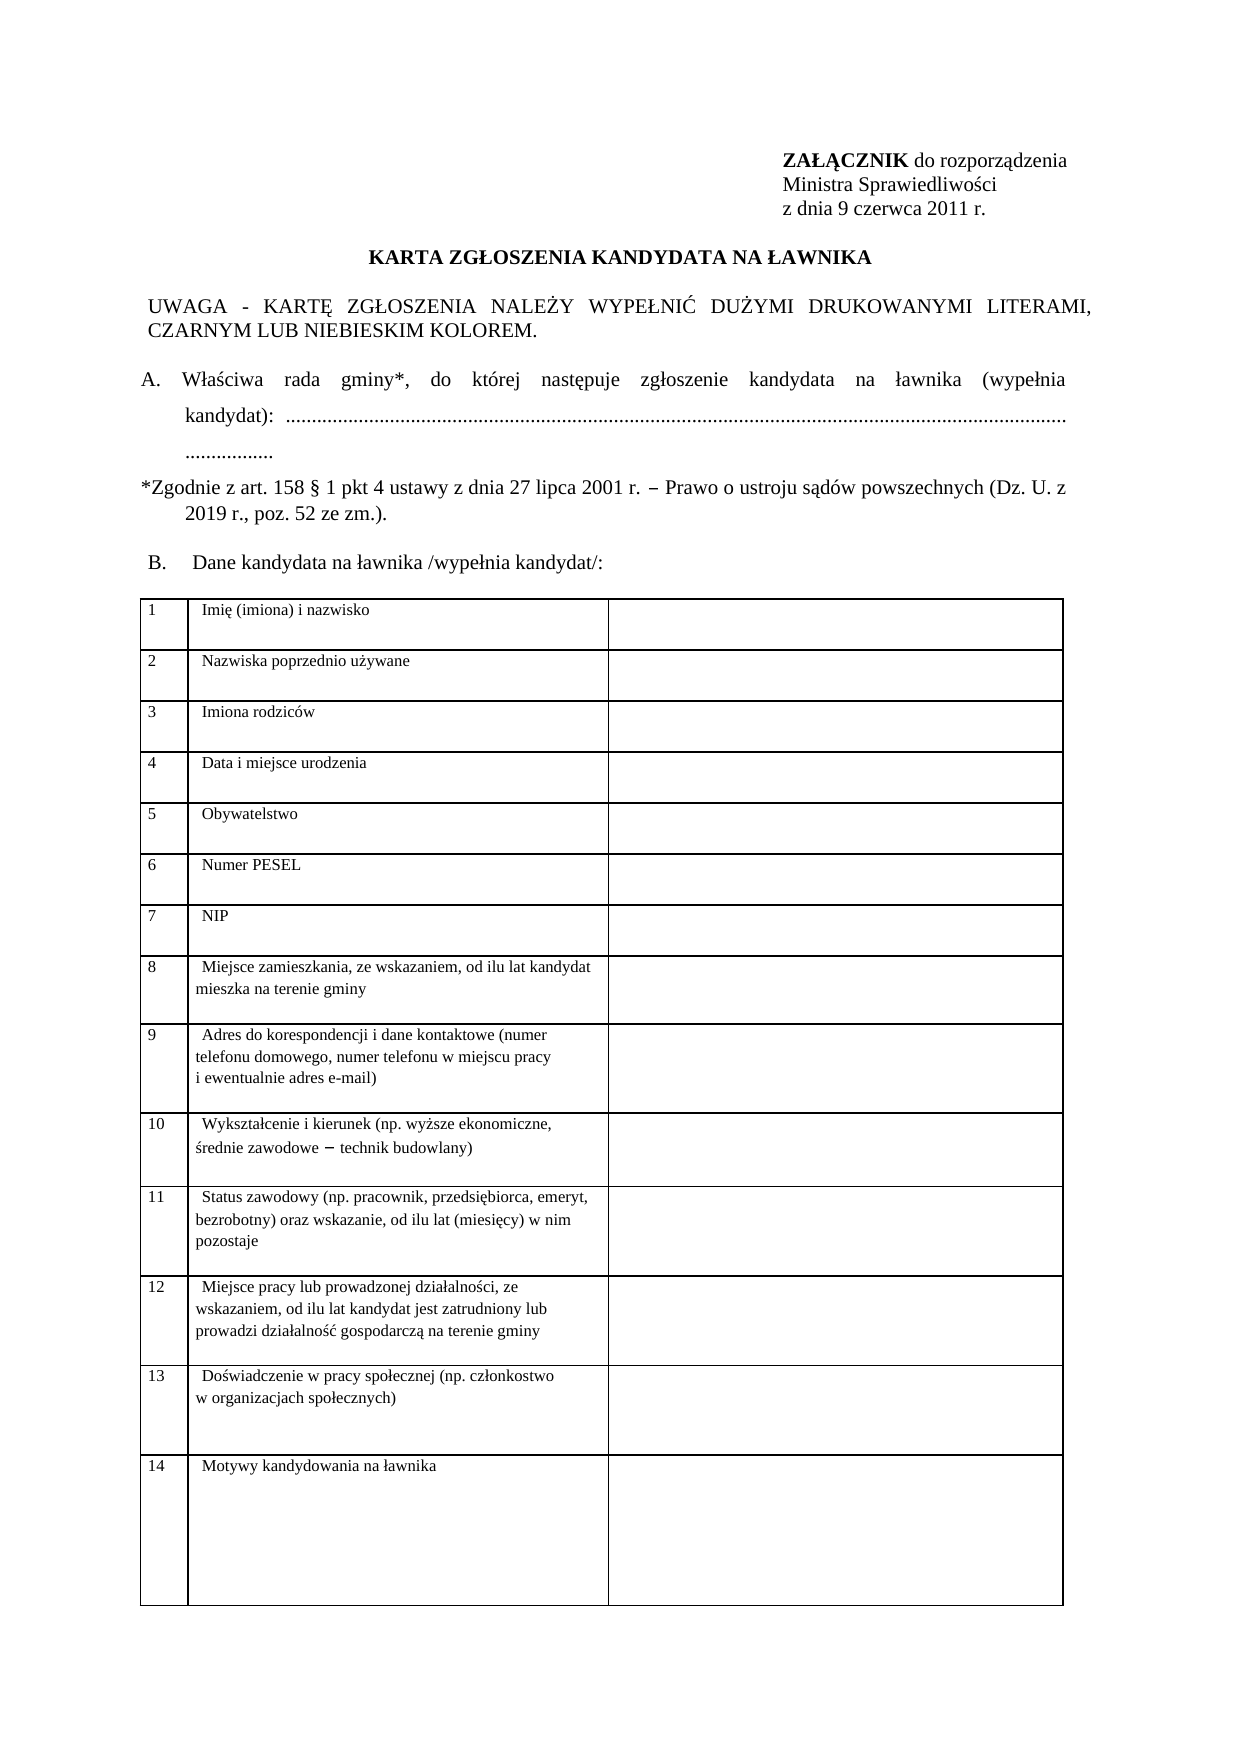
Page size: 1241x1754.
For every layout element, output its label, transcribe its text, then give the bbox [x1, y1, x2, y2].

table_cell 2 [141, 651, 187, 700]
text ZAŁĄCZNIK do rozporządzenia Ministra Sprawiedliwości [782, 148, 1093, 196]
table_cell Numer PESEL [189, 855, 608, 904]
table_cell [609, 1277, 1062, 1365]
table_cell [609, 804, 1062, 853]
text z dnia 9 czerwca 2011 r. [782, 196, 1093, 220]
table_cell Miejsce zamieszkania, ze wskazaniem, od ilu lat kandydat mieszka na terenie gminy [189, 957, 608, 1023]
table_cell 14 [141, 1456, 187, 1605]
table_cell [609, 855, 1062, 904]
table_cell 12 [141, 1277, 187, 1365]
table_cell Wykształcenie i kierunek (np. wyższe ekonomiczne, średnie zawodowe – technik budowlany) [189, 1114, 608, 1186]
table_cell 10 [141, 1114, 187, 1186]
table_cell Doświadczenie w pracy społecznej (np. członkostwo w organizacjach społecznych) [189, 1366, 608, 1454]
table_cell 6 [141, 855, 187, 904]
text KARTA ZGŁOSZENIA KANDYDATA NA ŁAWNIKA [148, 245, 1093, 269]
table_cell [609, 1114, 1062, 1186]
table_cell Adres do korespondencji i dane kontaktowe (numer telefonu domowego, numer telefonu w miejscu pracy i ewentualnie adres e-mail) [189, 1025, 608, 1112]
table_cell Obywatelstwo [189, 804, 608, 853]
table_cell Nazwiska poprzednio używane [189, 651, 608, 700]
table_cell [609, 957, 1062, 1023]
text A. Właściwa rada gminy*, do której następuje zgłoszenie kandydata na ławnika (wypełnia kandydat): ....................................................................................................................................................................... [141, 367, 1067, 463]
text UWAGA - KARTĘ ZGŁOSZENIA NALEŻY WYPEŁNIĆ DUŻYMI DRUKOWANYMI LITERAMI, CZARNYM LUB NIEBIESKIM KOLOREM. [148, 294, 1093, 342]
table_cell Status zawodowy (np. pracownik, przedsiębiorca, emeryt, bezrobotny) oraz wskazanie, od ilu lat (miesięcy) w nim pozostaje [189, 1187, 608, 1275]
table_cell 11 [141, 1187, 187, 1275]
table_cell [609, 1025, 1062, 1112]
table_cell Miejsce pracy lub prowadzonej działalności, ze wskazaniem, od ilu lat kandydat jest zatrudniony lub prowadzi działalność gospodarczą na terenie gminy [189, 1277, 608, 1365]
text B. Dane kandydata na ławnika /wypełnia kandydat/: [148, 550, 1093, 574]
table_cell 13 [141, 1366, 187, 1454]
table_header 1 [141, 600, 187, 649]
table_cell 9 [141, 1025, 187, 1112]
table_cell 7 [141, 906, 187, 955]
table_cell [609, 1187, 1062, 1275]
table_cell Data i miejsce urodzenia [189, 753, 608, 802]
table_cell [609, 906, 1062, 955]
table_header [609, 600, 1062, 649]
table_cell Imiona rodziców [189, 702, 608, 751]
table_cell [609, 753, 1062, 802]
table_header Imię (imiona) i nazwisko [189, 600, 608, 649]
table_cell NIP [189, 906, 608, 955]
table_cell 3 [141, 702, 187, 751]
text *Zgodnie z art. 158 § 1 pkt 4 ustawy z dnia 27 lipca 2001 r. – Prawo o ustroju sądów powszechnych (Dz. U. z 2019 r., poz. 52 ze zm.). [141, 475, 1067, 525]
table_cell [609, 1366, 1062, 1454]
table_cell [609, 1456, 1062, 1605]
table_cell 4 [141, 753, 187, 802]
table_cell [189, 1456, 608, 1605]
table_cell 8 [141, 957, 187, 1023]
table_cell [609, 651, 1062, 700]
table_cell [609, 702, 1062, 751]
table_cell 5 [141, 804, 187, 853]
